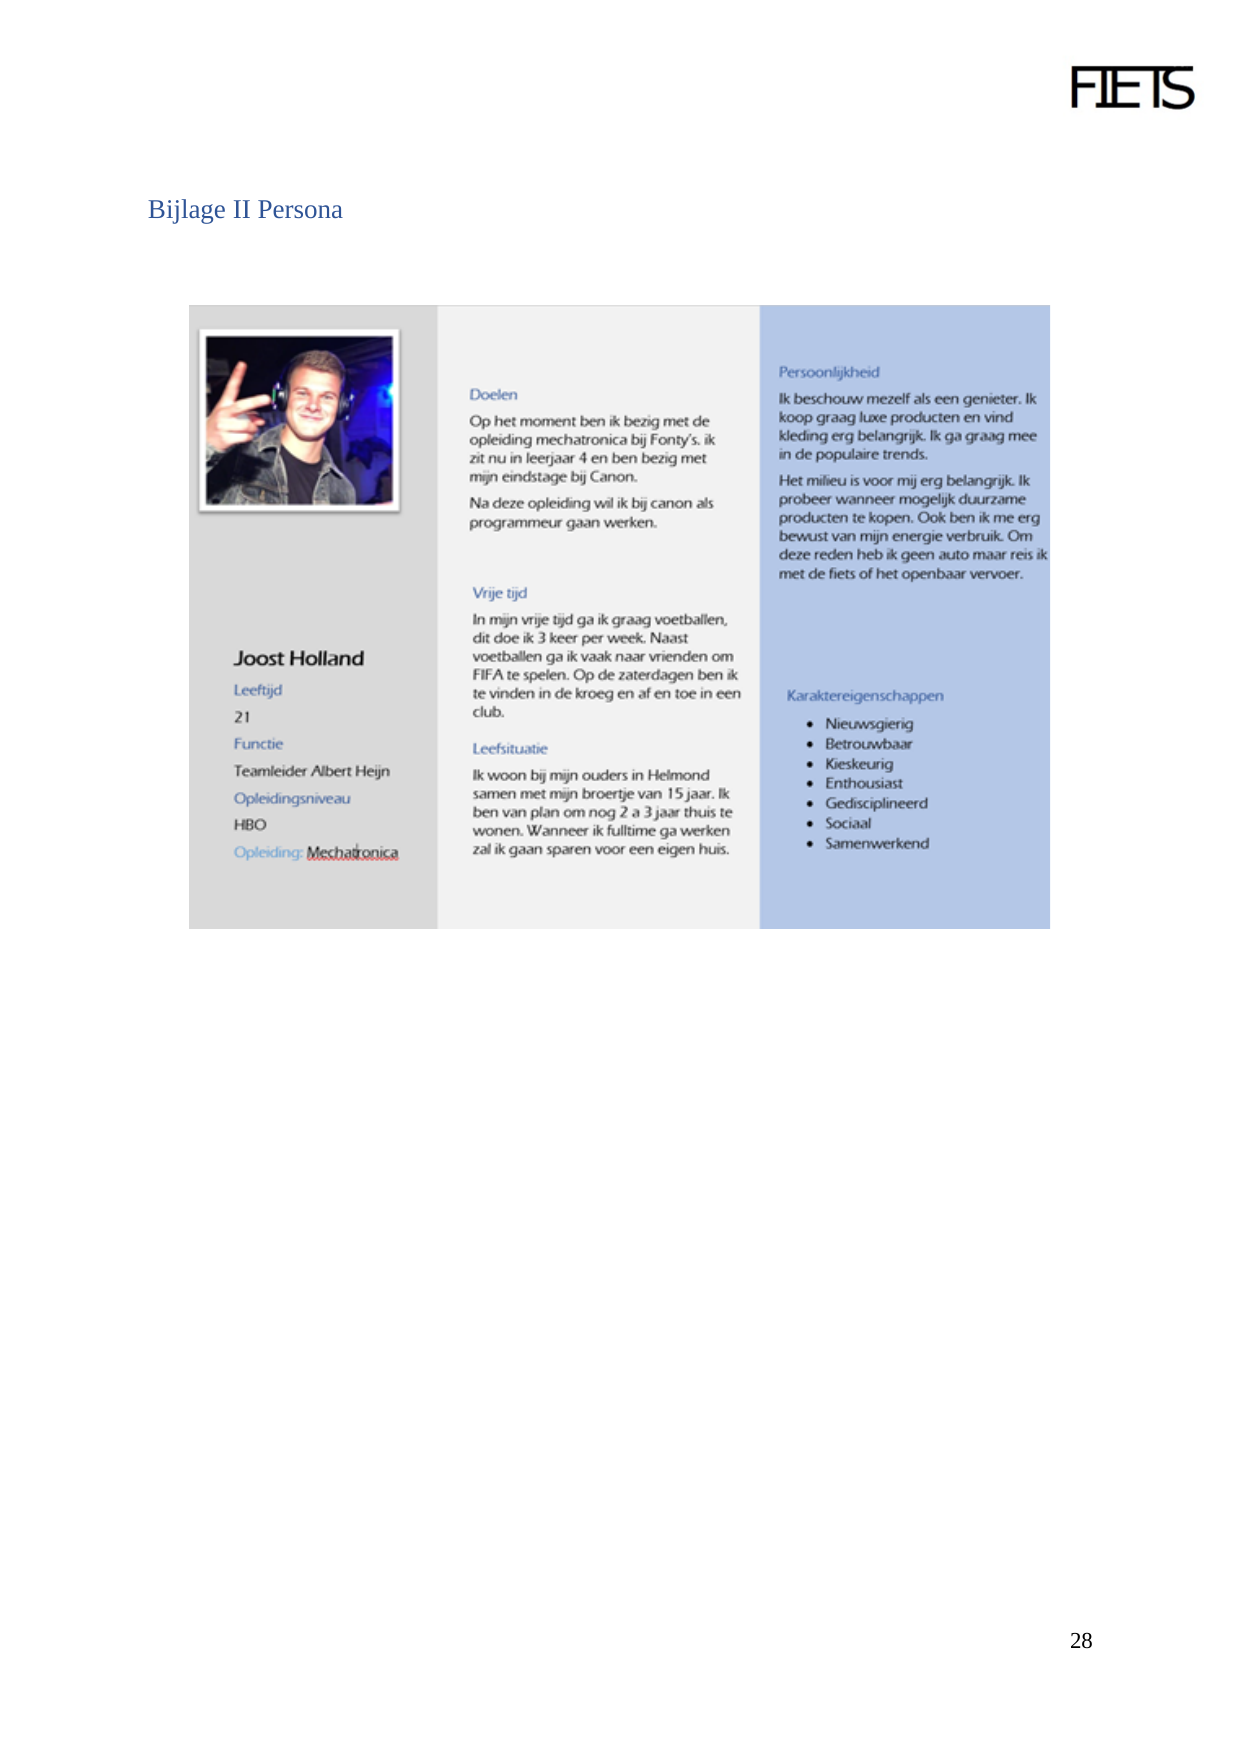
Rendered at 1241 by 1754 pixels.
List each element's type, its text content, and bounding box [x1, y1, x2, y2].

picture [187, 305, 1053, 932]
subtitle Bijlage II Persona [148, 193, 1093, 224]
picture [1050, 43, 1218, 136]
